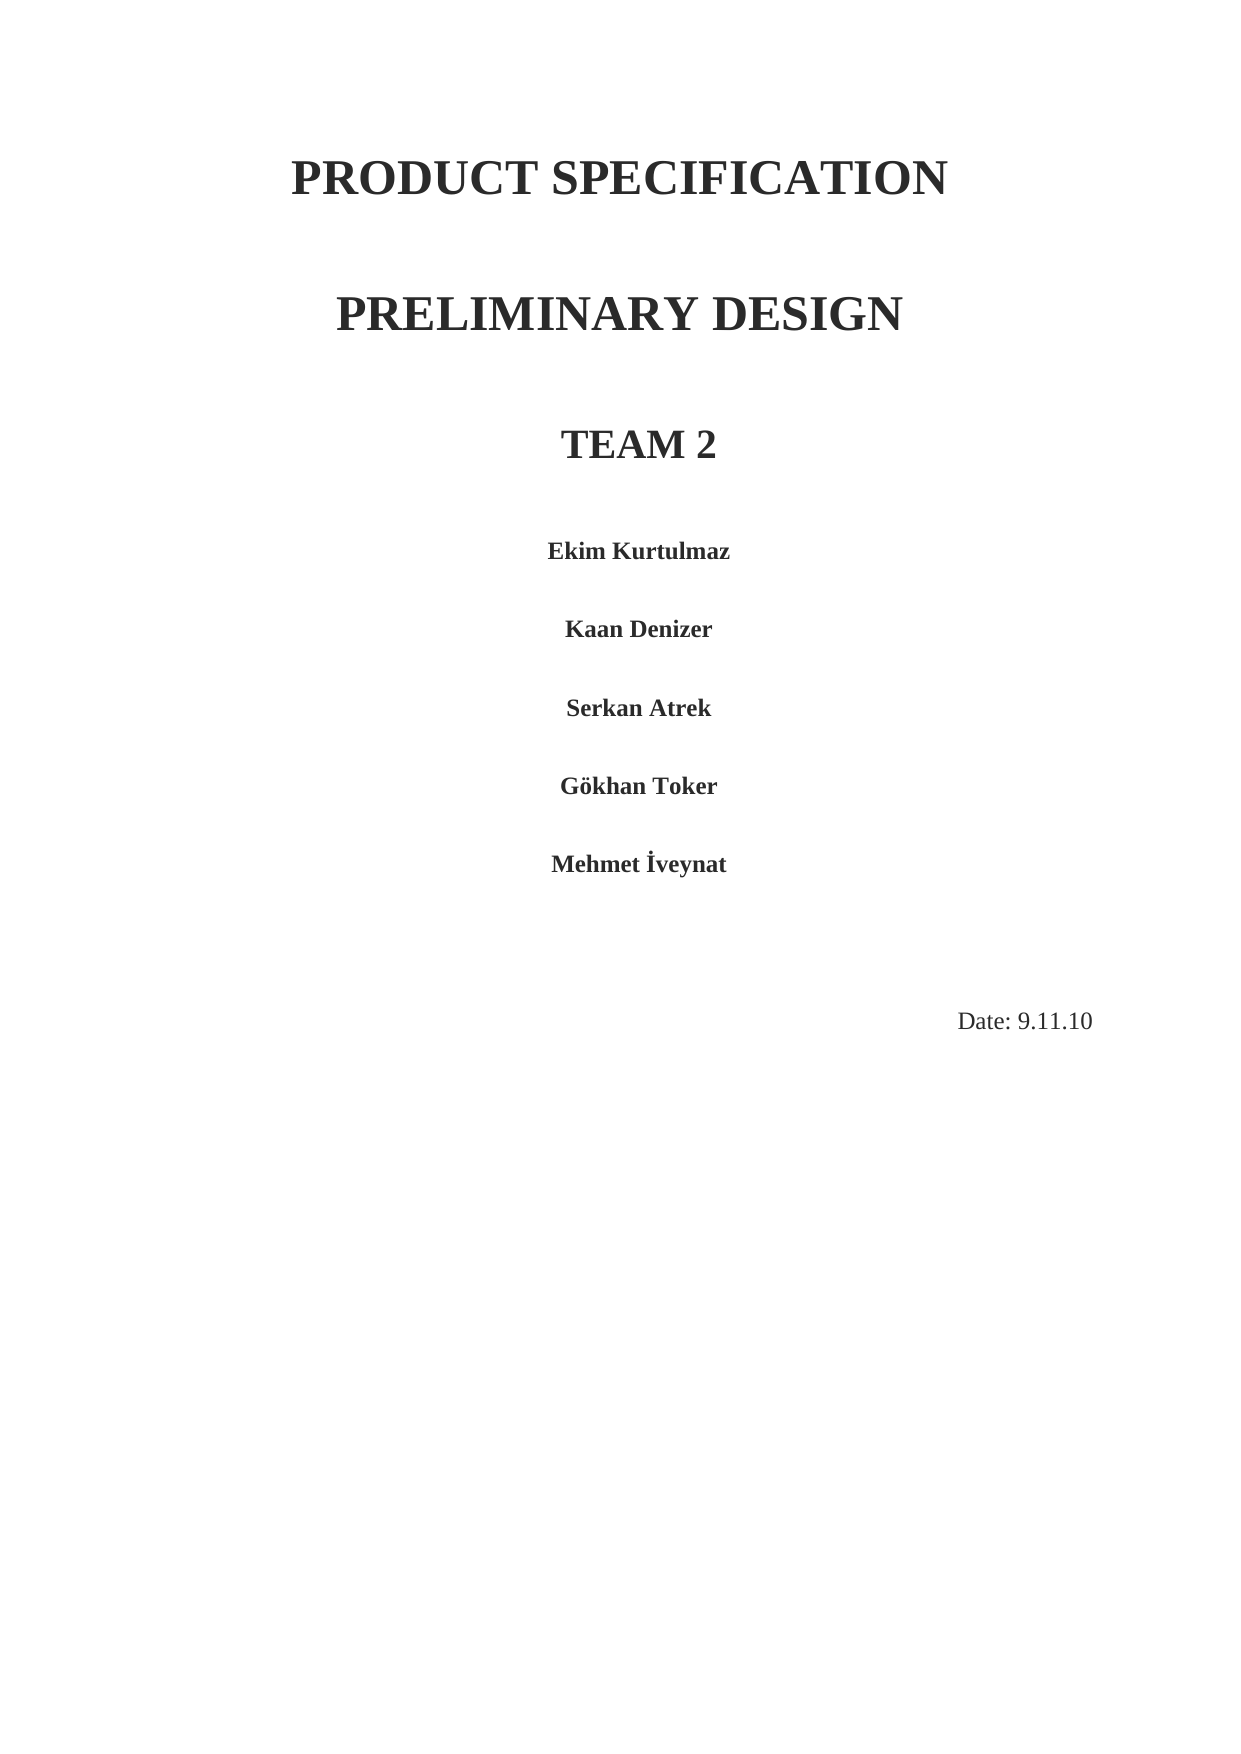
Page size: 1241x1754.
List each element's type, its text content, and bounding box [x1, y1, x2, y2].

text Serkan Atrek [148, 693, 1093, 721]
text Date: 9.11.10 [148, 1006, 1093, 1035]
text Gökhan Toker [148, 771, 1093, 800]
text TEAM 2 [148, 419, 1093, 467]
text PRELIMINARY DESIGN [148, 283, 1093, 341]
text Kaan Denizer [148, 614, 1093, 643]
text Ekim Kurtulmaz [148, 536, 1093, 565]
text Mehmet İveynat [148, 849, 1093, 878]
text PRODUCT SPECIFICATION [148, 148, 1093, 205]
